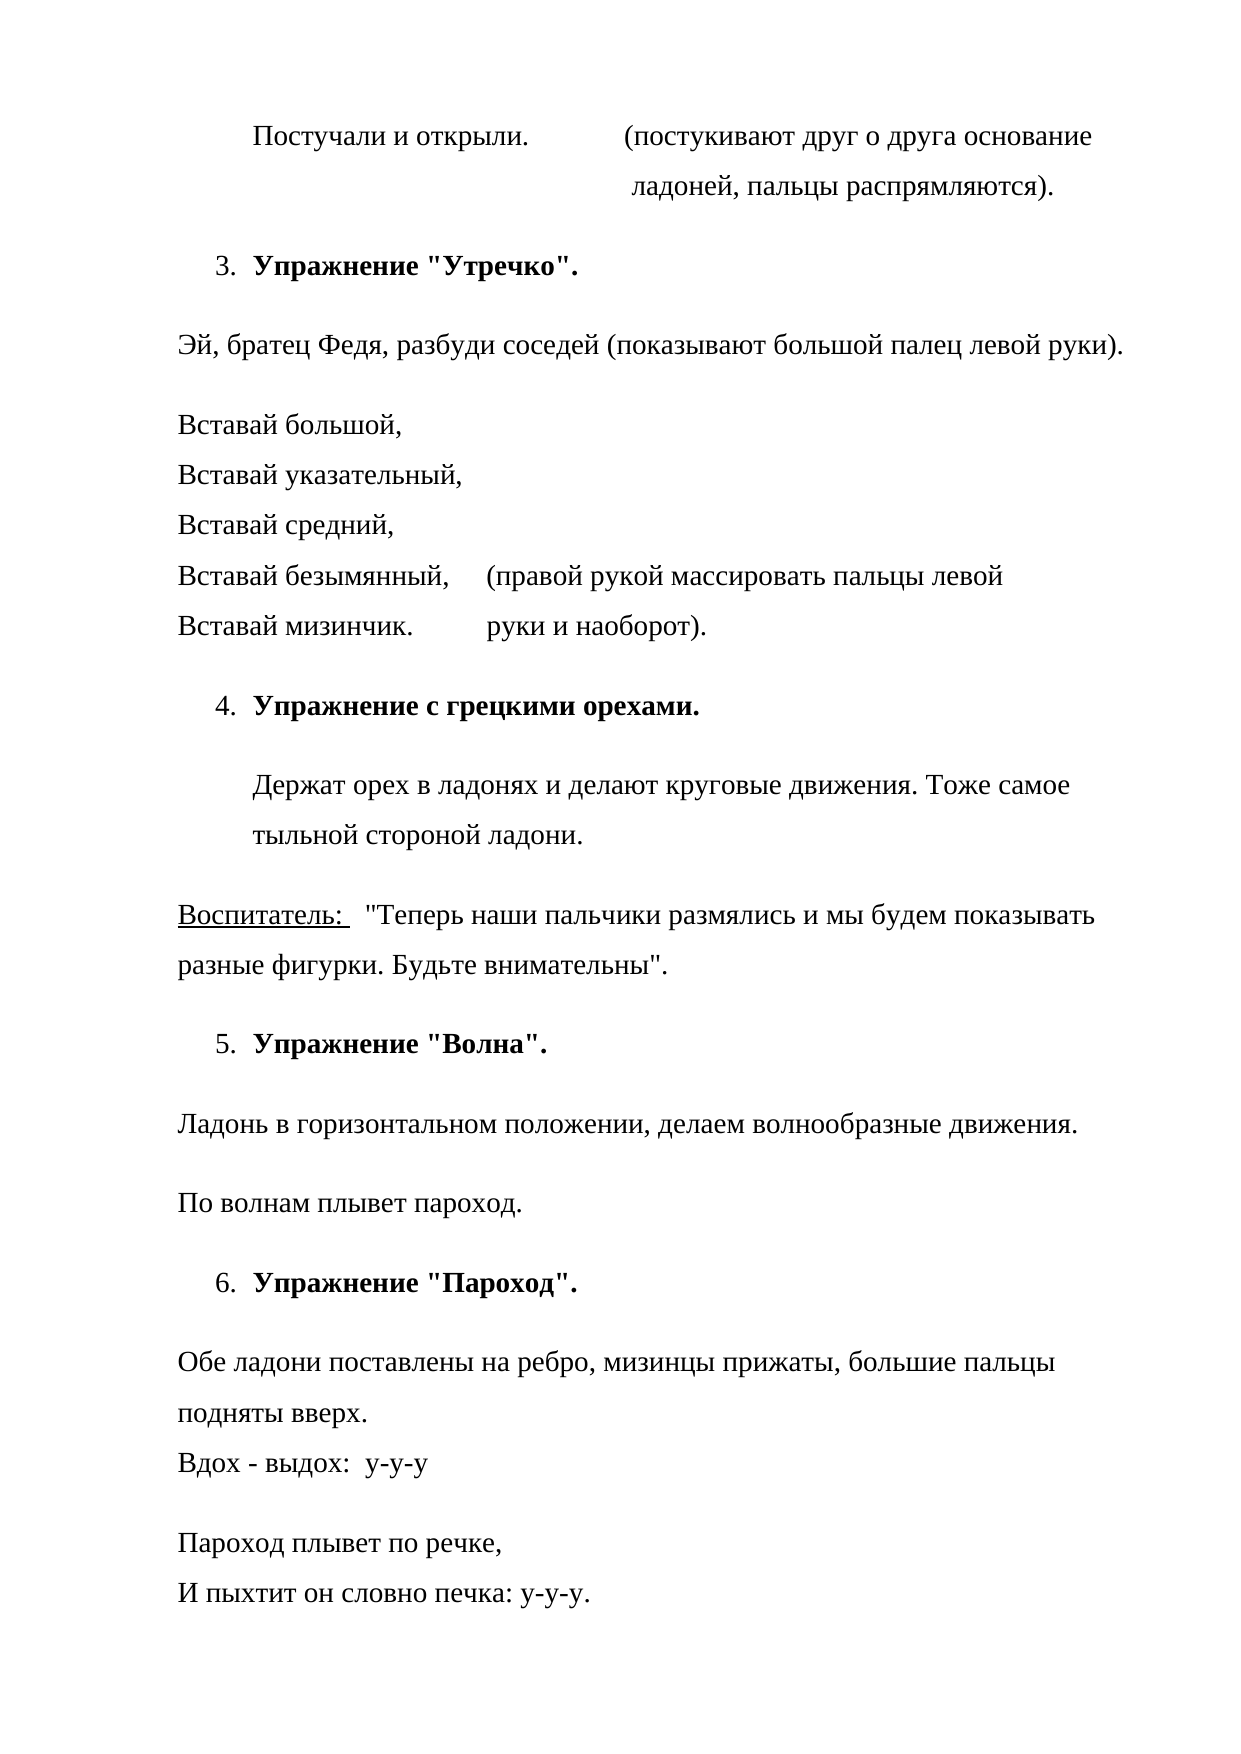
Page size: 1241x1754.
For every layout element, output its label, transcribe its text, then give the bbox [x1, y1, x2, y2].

text Воспитатель: "Теперь наши пальчики размялись и мы будем показывать разные фигурки. Будьте внимательны". [177, 897, 1152, 981]
list Упражнение с грецкими орехами. [215, 688, 1152, 721]
list Упражнение "Утречко". [215, 248, 1152, 281]
text Эй, братец Федя, разбуди соседей (показывают большой палец левой руки). [177, 327, 1152, 361]
text Обе ладони поставлены на ребро, мизинцы прижаты, большие пальцы подняты вверх. Вдох - выдох: у-у-у [177, 1344, 1152, 1479]
text Вставай большой, Вставай указательный, Вставай средний, Вставай безымянный, (правой рукой массировать пальцы левой Вставай мизинчик. руки и наоборот). [177, 407, 1152, 642]
list Упражнение "Волна". [215, 1027, 1152, 1060]
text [252, 118, 1152, 202]
text Держат орех в ладонях и делают круговые движения. Тоже самое тыльной стороной ладони. [252, 767, 1152, 851]
text Ладонь в горизонтальном положении, делаем волнообразные движения. [177, 1106, 1152, 1140]
text По волнам плывет пароход. [177, 1186, 1152, 1219]
list Упражнение "Пароход". [215, 1265, 1152, 1299]
text Пароход плывет по речке, И пыхтит он словно печка: у-у-у. [177, 1525, 1152, 1608]
